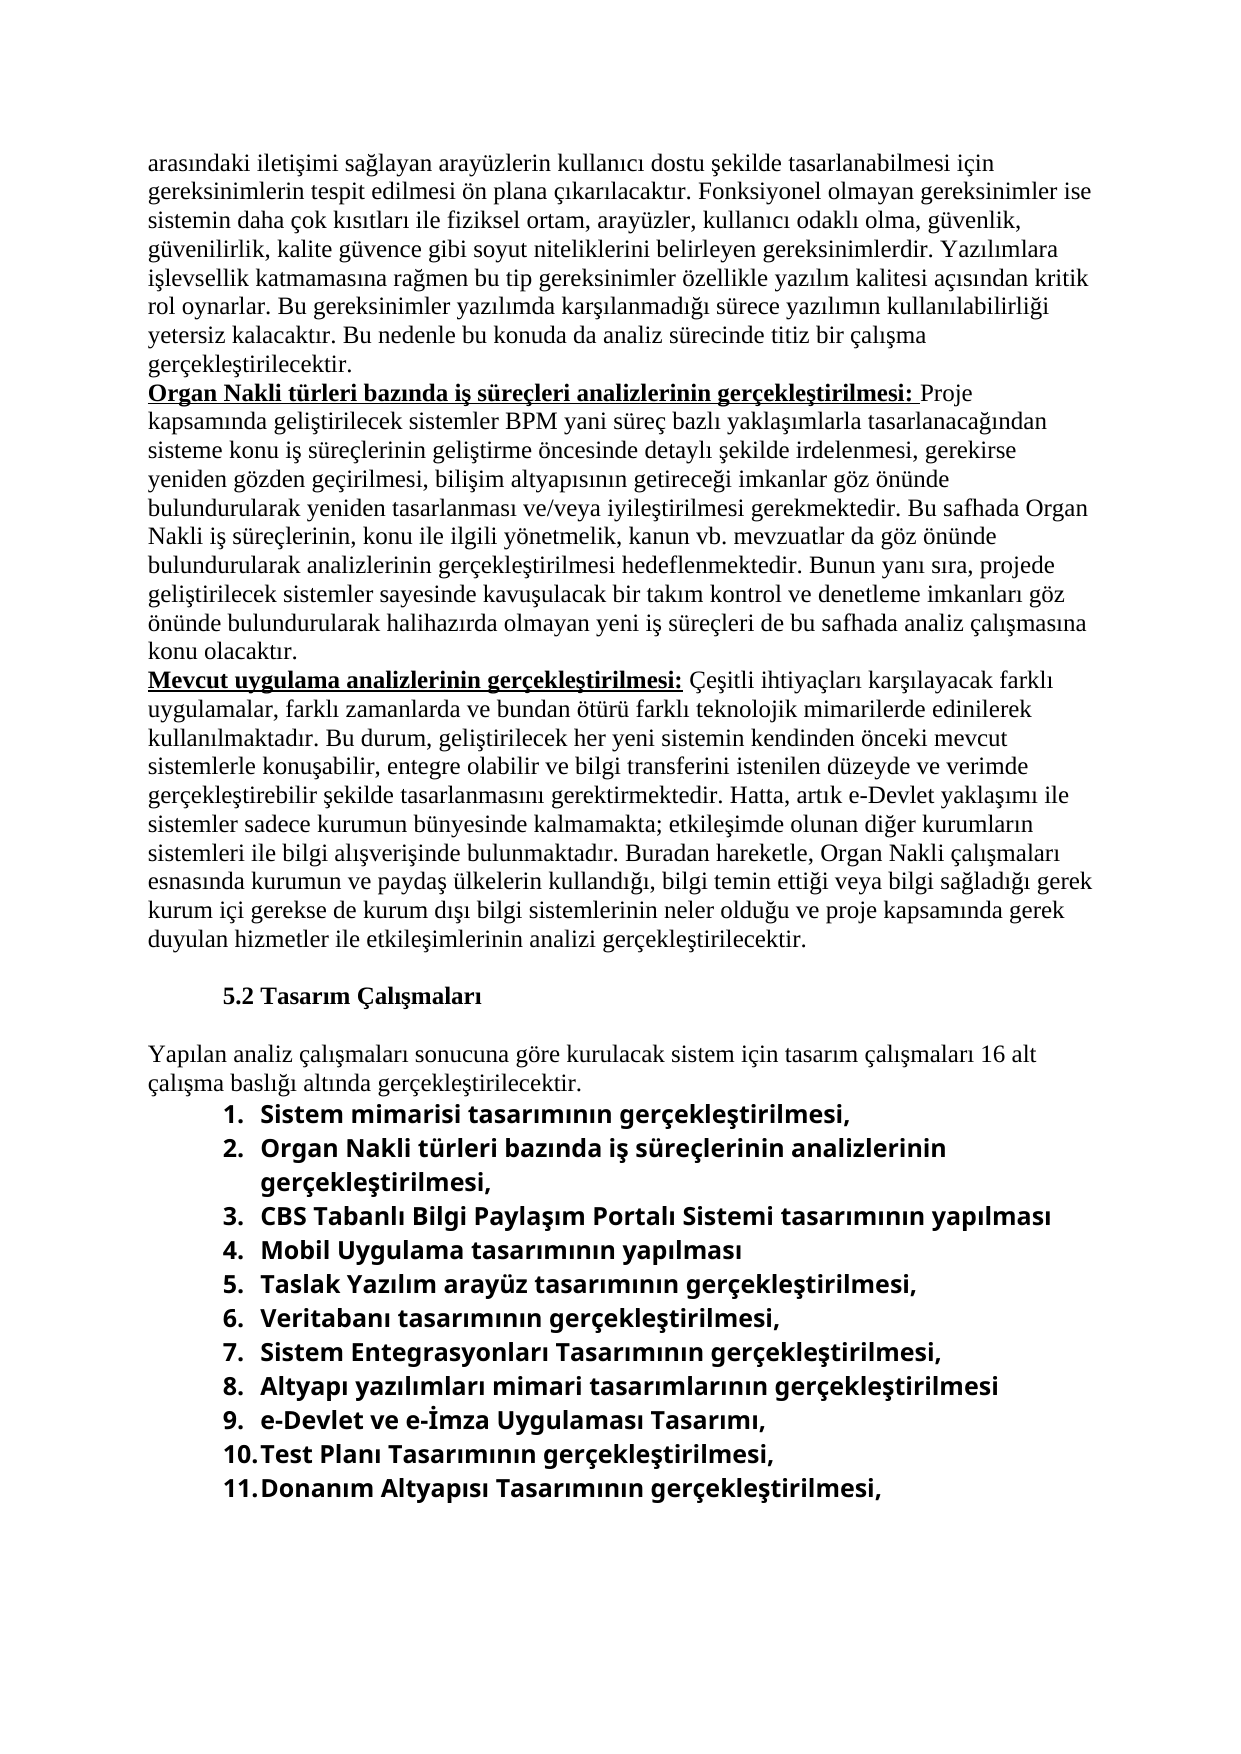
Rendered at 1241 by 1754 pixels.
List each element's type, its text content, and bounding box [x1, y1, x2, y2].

list Mobil Uygulama tasarımının yapılması [223, 1233, 1093, 1267]
list Donanım Altyapısı Tasarımının gerçekleştirilmesi, [223, 1471, 1093, 1505]
text Mevcut uygulama analizlerinin gerçekleştirilmesi: Çeşitli ihtiyaçları karşılayacak farklı uygulamalar, farklı zamanlarda ve bundan ötürü farklı teknolojik mimarilerde edinilerek kullanılmaktadır. Bu durum, geliştirilecek her yeni sistemin kendinden önceki mevcut sistemlerle konuşabilir, entegre olabilir ve bilgi transferini istenilen düzeyde ve verimde gerçekleştirebilir şekilde tasarlanmasını gerektirmektedir. Hatta, artık e-Devlet yaklaşımı ile sistemler sadece kurumun bünyesinde kalmamakta; etkileşimde olunan diğer kurumların sistemleri ile bilgi alışverişinde bulunmaktadır. Buradan hareketle, Organ Nakli çalışmaları esnasında kurumun ve paydaş ülkelerin kullandığı, bilgi temin ettiği veya bilgi sağladığı gerek kurum içi gerekse de kurum dışı bilgi sistemlerinin neler olduğu ve proje kapsamında gerek duyulan hizmetler ile etkileşimlerinin analizi gerçekleştirilecektir. [148, 665, 1093, 953]
list Test Planı Tasarımının gerçekleştirilmesi, [223, 1437, 1093, 1471]
list Sistem mimarisi tasarımının gerçekleştirilmesi, [223, 1096, 1093, 1130]
list Sistem Entegrasyonları Tasarımının gerçekleştirilmesi, [223, 1335, 1093, 1369]
list e-Devlet ve e-İmza Uygulaması Tasarımı, [223, 1403, 1093, 1437]
text Organ Nakli türleri bazında iş süreçleri analizlerinin gerçekleştirilmesi: Proje kapsamında geliştirilecek sistemler BPM yani süreç bazlı yaklaşımlarla tasarlanacağından sisteme konu iş süreçlerinin geliştirme öncesinde detaylı şekilde irdelenmesi, gerekirse yeniden gözden geçirilmesi, bilişim altyapısının getireceği imkanlar göz önünde bulundurularak yeniden tasarlanması ve/veya iyileştirilmesi gerekmektedir. Bu safhada Organ Nakli iş süreçlerinin, konu ile ilgili yönetmelik, kanun vb. mevzuatlar da göz önünde bulundurularak analizlerinin gerçekleştirilmesi hedeflenmektedir. Bunun yanı sıra, projede geliştirilecek sistemler sayesinde kavuşulacak bir takım kontrol ve denetleme imkanları göz önünde bulundurularak halihazırda olmayan yeni iş süreçleri de bu safhada analiz çalışmasına konu olacaktır. [148, 378, 1093, 665]
list Taslak Yazılım arayüz tasarımının gerçekleştirilmesi, [223, 1267, 1093, 1301]
list CBS Tabanlı Bilgi Paylaşım Portalı Sistemi tasarımının yapılması [223, 1198, 1093, 1233]
list Veritabanı tasarımının gerçekleştirilmesi, [223, 1301, 1093, 1335]
list 5.2 Tasarım Çalışmaları [223, 981, 1093, 1010]
list Altyapı yazılımları mimari tasarımlarının gerçekleştirilmesi [223, 1369, 1093, 1403]
text Yapılan analiz çalışmaları sonucuna göre kurulacak sistem için tasarım çalışmaları 16 alt çalışma baslığı altında gerçekleştirilecektir. [148, 1039, 1093, 1096]
list Organ Nakli türleri bazında iş süreçlerinin analizlerinin gerçekleştirilmesi, [223, 1130, 1093, 1198]
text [148, 148, 1093, 378]
